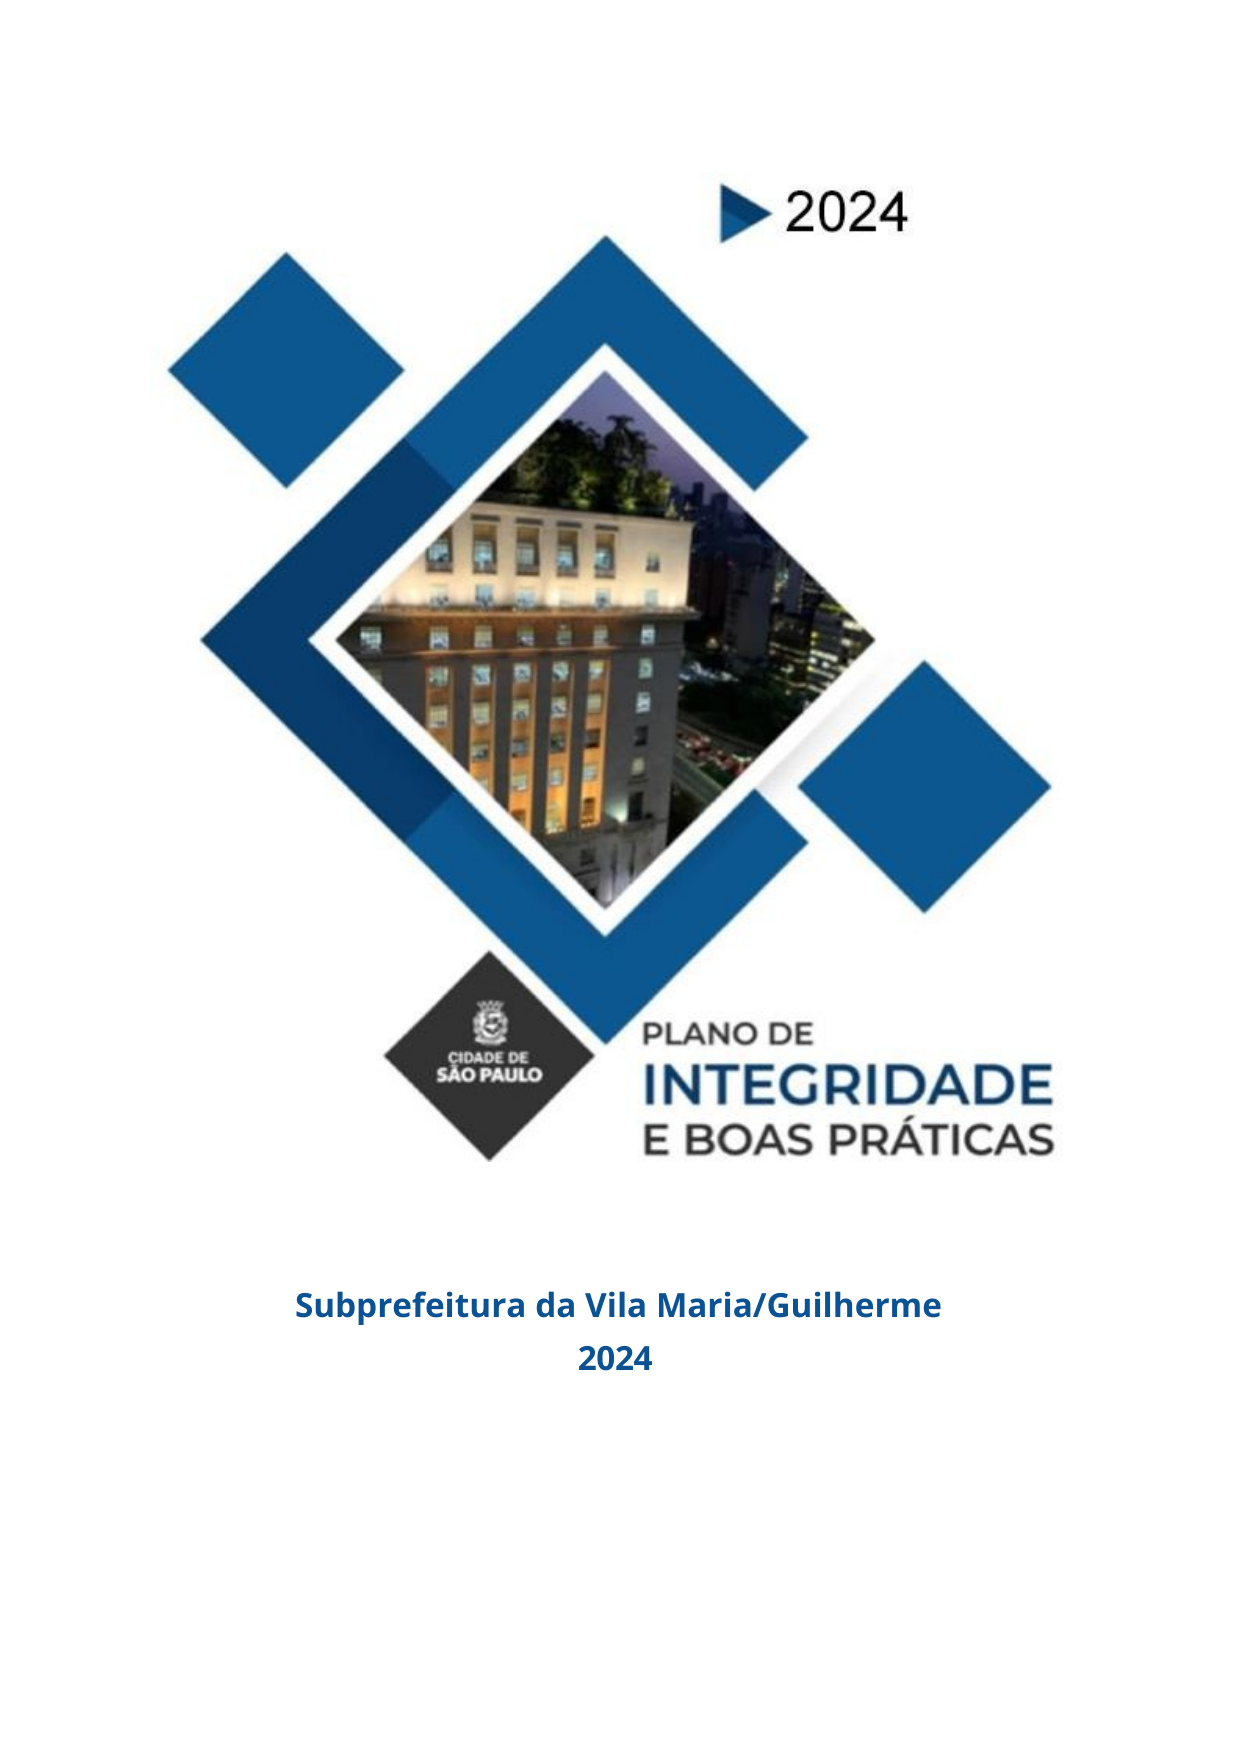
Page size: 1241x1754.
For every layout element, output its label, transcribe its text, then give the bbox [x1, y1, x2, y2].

picture [150, 172, 1064, 1162]
subtitle Subprefeitura da Vila Maria/Guilherme 2024 [295, 1282, 1022, 1380]
